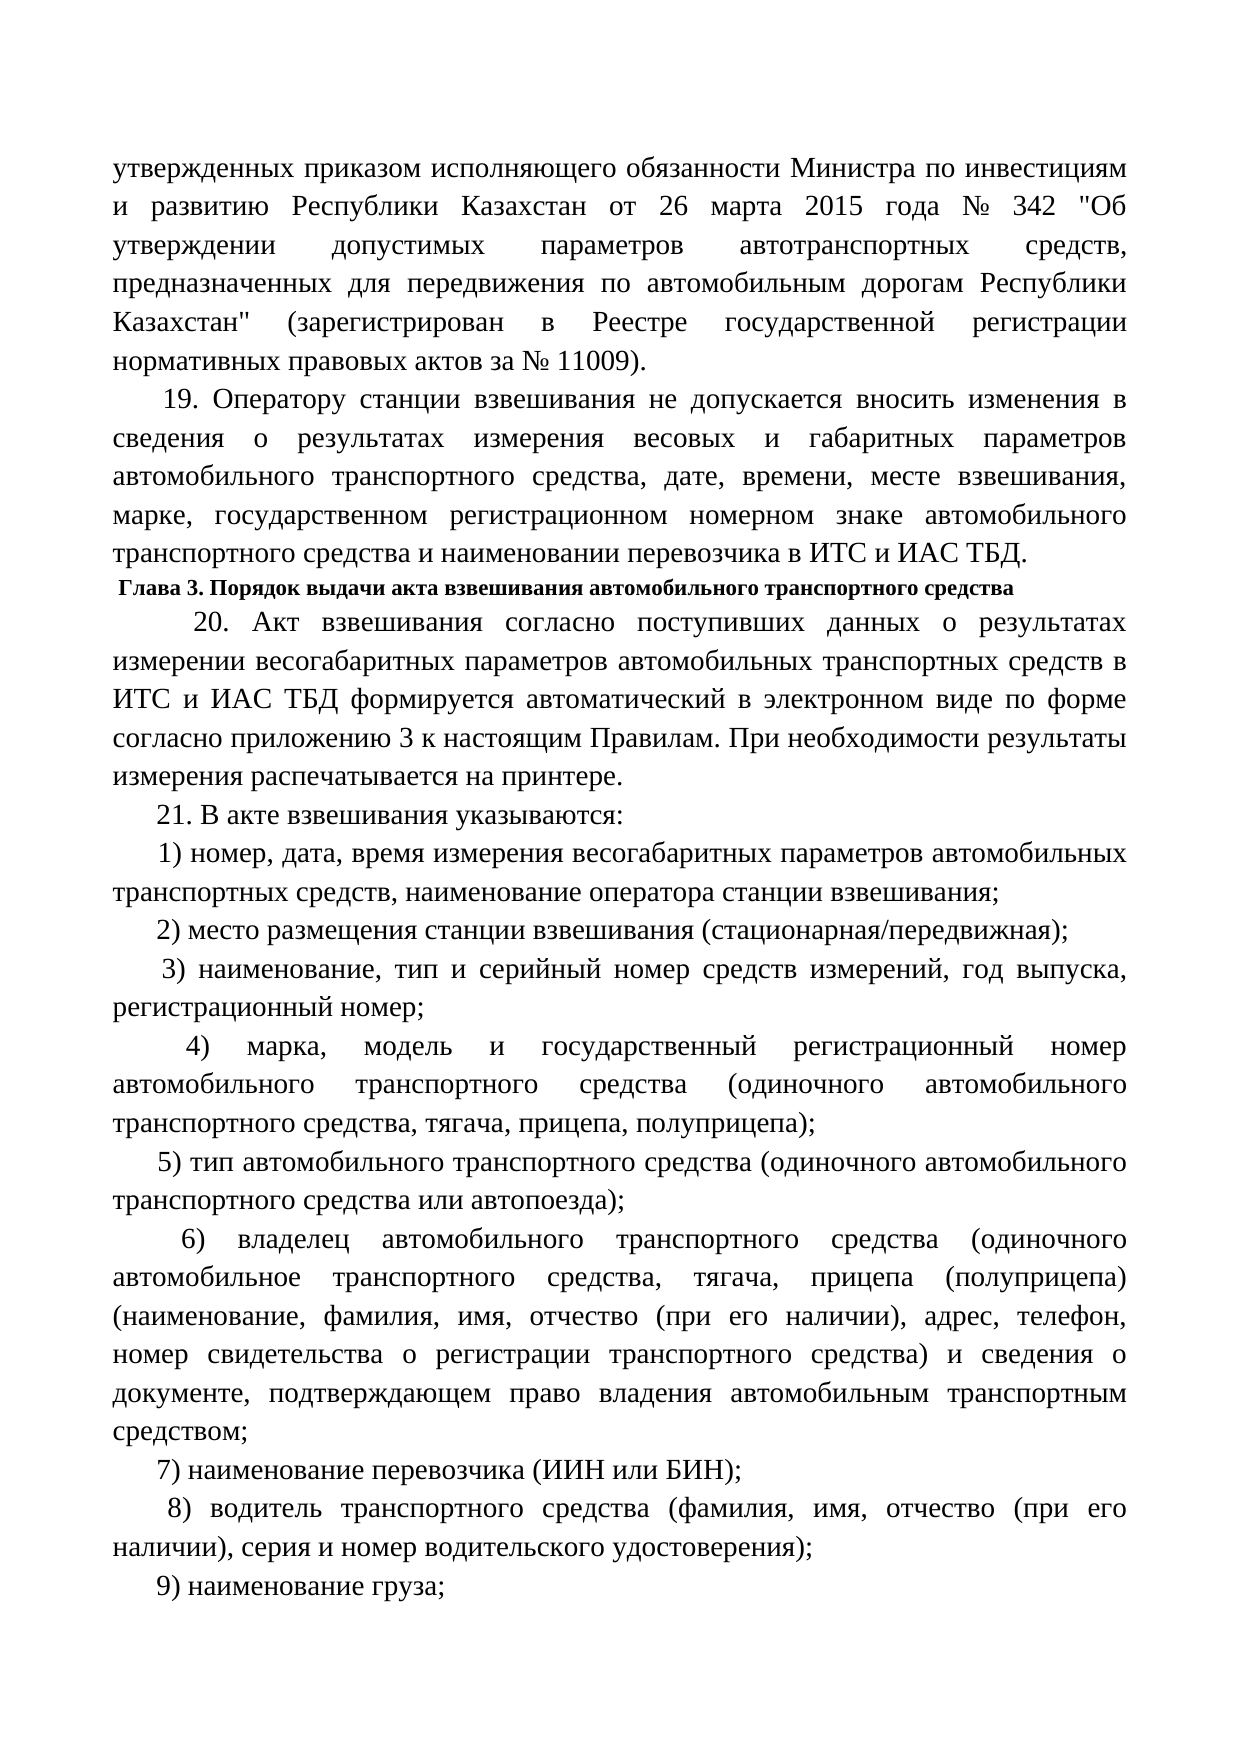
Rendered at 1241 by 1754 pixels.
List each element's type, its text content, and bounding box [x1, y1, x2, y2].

text 1) номер, дата, время измерения весогабаритных параметров автомобильных транспортных средств, наименование оператора станции взвешивания; [112, 835, 1128, 907]
text 4) марка, модель и государственный регистрационный номер автомобильного транспортного средства (одиночного автомобильного транспортного средства, тягача, прицепа, полуприцепа); [112, 1028, 1128, 1139]
text 20. Акт взвешивания согласно поступивших данных о результатах измерении весогабаритных параметров автомобильных транспортных средств в ИТС и ИАС ТБД формируется автоматический в электронном виде по форме согласно приложению 3 к настоящим Правилам. При необходимости результаты измерения распечатывается на принтере. [112, 604, 1128, 792]
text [112, 150, 1128, 376]
text 5) тип автомобильного транспортного средства (одиночного автомобильного транспортного средства или автопоезда); [112, 1144, 1128, 1216]
text 6) владелец автомобильного транспортного средства (одиночного автомобильное транспортного средства, тягача, прицепа (полуприцепа) (наименование, фамилия, имя, отчество (при его наличии), адрес, телефон, номер свидетельства о регистрации транспортного средства) и сведения о документе, подтверждающем право владения автомобильным транспортным средством; [112, 1221, 1128, 1447]
text 3) наименование, тип и серийный номер средств измерений, год выпуска, регистрационный номер; [112, 951, 1128, 1023]
text 19. Оператору станции взвешивания не допускается вносить изменения в сведения о результатах измерения весовых и габаритных параметров автомобильного транспортного средства, дате, времени, месте взвешивания, марке, государственном регистрационном номерном знаке автомобильного транспортного средства и наименовании перевозчика в ИТС и ИАС ТБД. [112, 381, 1128, 569]
text 8) водитель транспортного средства (фамилия, имя, отчество (при его наличии), серия и номер водительского удостоверения); [112, 1491, 1128, 1563]
text Глава 3. Порядок выдачи акта взвешивания автомобильного транспортного средства [112, 574, 1128, 600]
text 9) наименование груза; [112, 1568, 1128, 1601]
text 2) место размещения станции взвешивания (стационарная/передвижная); [112, 912, 1128, 946]
text 7) наименование перевозчика (ИИН или БИН); [112, 1452, 1128, 1486]
text 21. В акте взвешивания указываются: [112, 797, 1128, 830]
